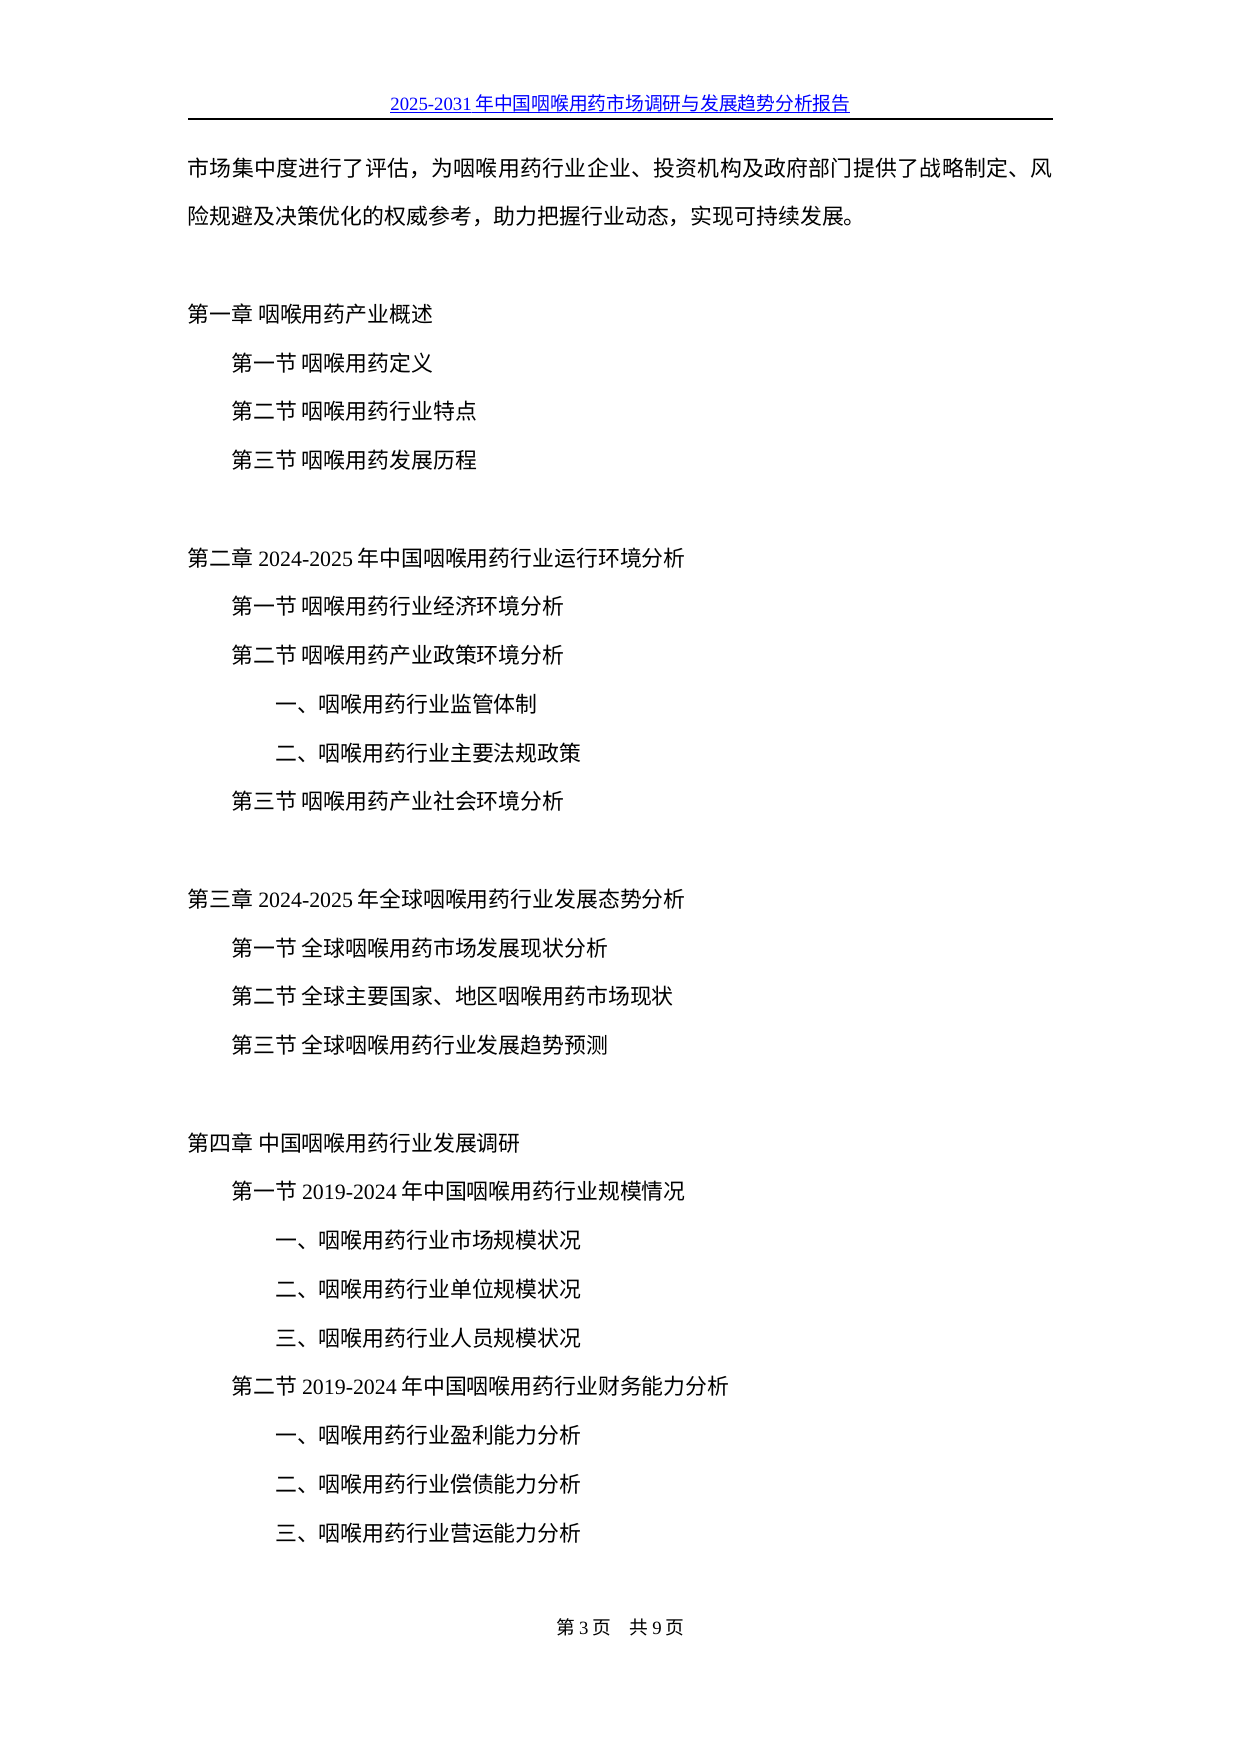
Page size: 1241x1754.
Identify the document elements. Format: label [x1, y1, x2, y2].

text [187, 150, 1053, 1548]
